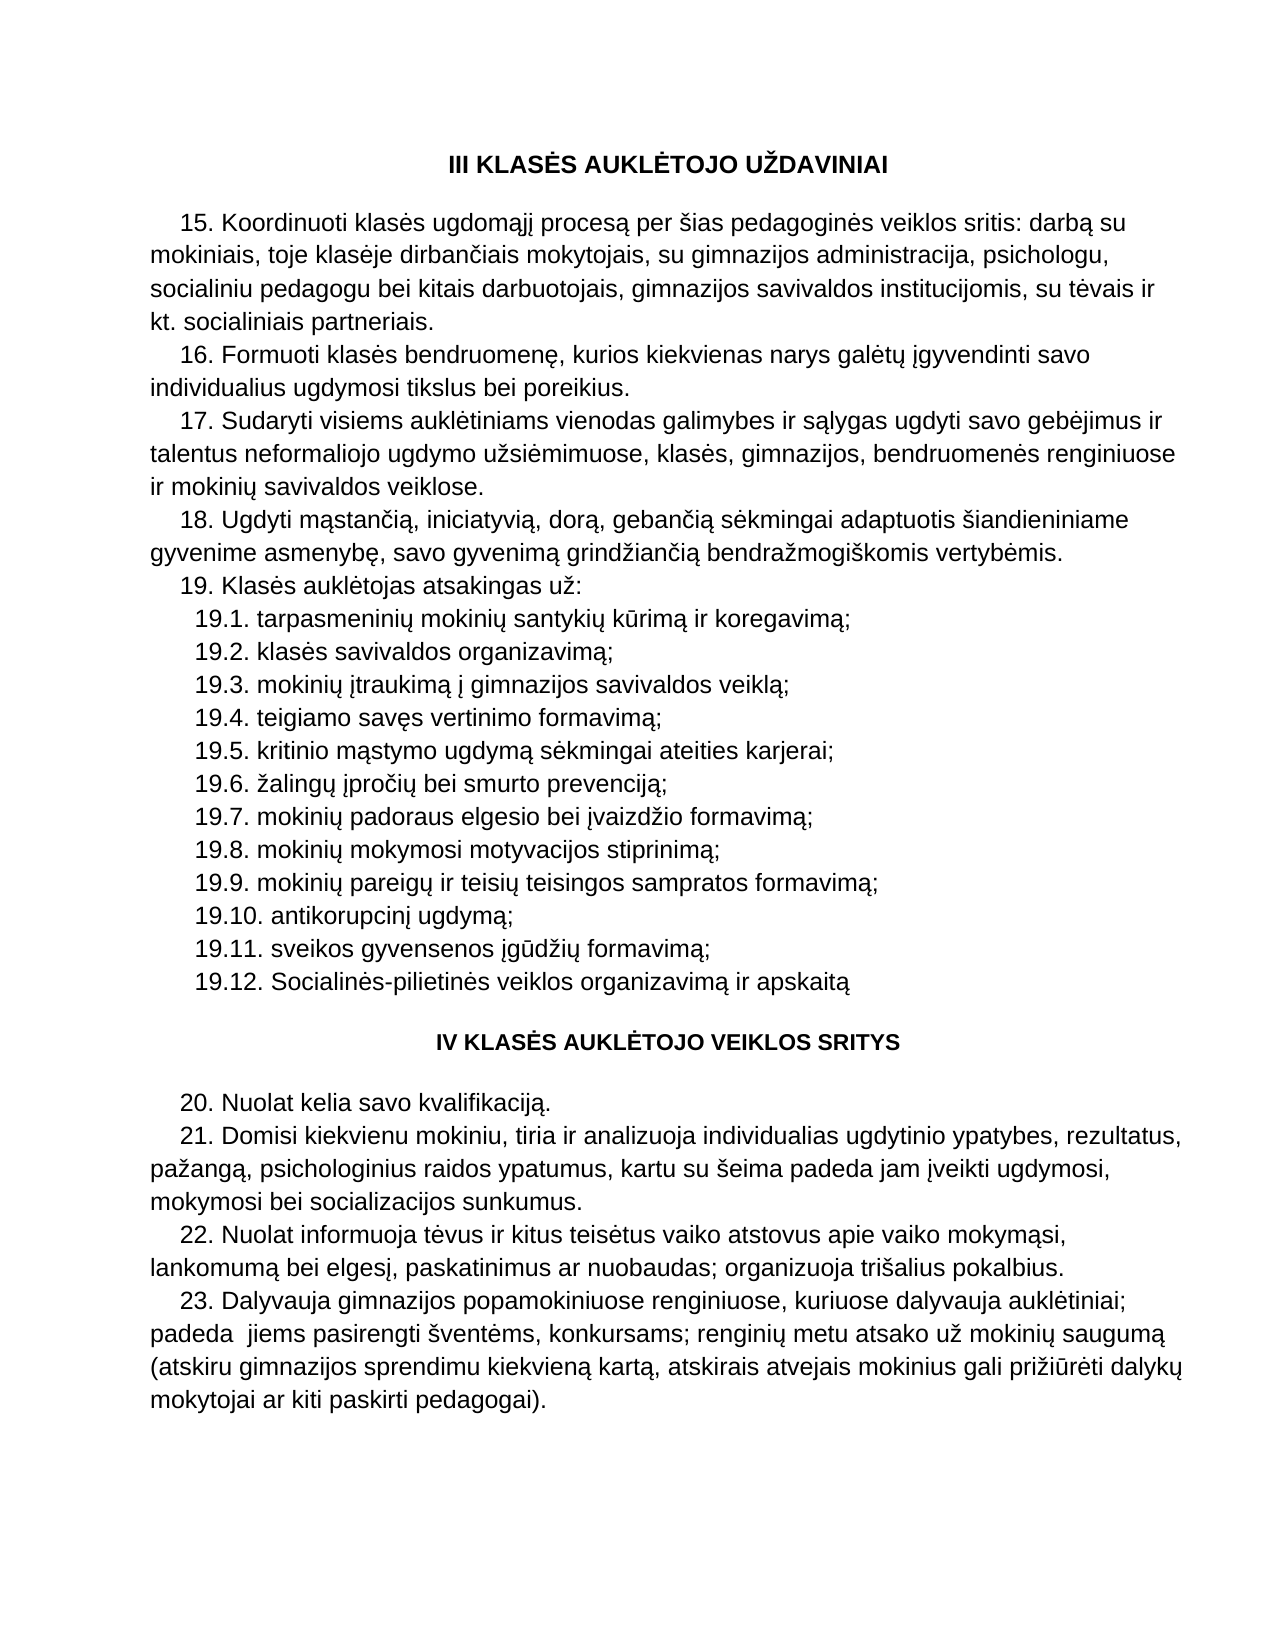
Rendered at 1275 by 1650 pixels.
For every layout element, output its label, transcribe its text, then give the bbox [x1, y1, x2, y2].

text 19.5. kritinio mąstymo ugdymą sėkmingai ateities karjerai; [150, 736, 1186, 764]
text 19.4. teigiamo savęs vertinimo formavimą; [150, 703, 1186, 732]
text 19.2. klasės savivaldos organizavimą; [150, 637, 1186, 666]
text 20. Nuolat kelia savo kvalifikaciją. [150, 1088, 1186, 1116]
text 19.1. tarpasmeninių mokinių santykių kūrimą ir koregavimą; [150, 604, 1186, 632]
text 22. Nuolat informuoja tėvus ir kitus teisėtus vaiko atstovus apie vaiko mokymąsi, lankomumą bei elgesį, paskatinimus ar nuobaudas; organizuoja trišalius pokalbius. [150, 1220, 1186, 1282]
text 19. Klasės auklėtojas atsakingas už: [150, 571, 1186, 599]
text 19.11. sveikos gyvensenos įgūdžių formavimą; [150, 934, 1186, 963]
text IV KLASĖS AUKLĖTOJO VEIKLOS SRITYS [150, 1029, 1186, 1055]
text 19.8. mokinių mokymosi motyvacijos stiprinimą; [150, 835, 1186, 864]
text 23. Dalyvauja gimnazijos popamokiniuose renginiuose, kuriuose dalyvauja auklėtiniai; padeda jiems pasirengti šventėms, konkursams; renginių metu atsako už mokinių saugumą (atskiru gimnazijos sprendimu kiekvieną kartą, atskirais atvejais mokinius gali prižiūrėti dalykų mokytojai ar kiti paskirti pedagogai). [150, 1286, 1186, 1414]
text 19.10. antikorupcinį ugdymą; [150, 901, 1186, 930]
text III KLASĖS AUKLĖTOJO UŽDAVINIAI [150, 150, 1186, 179]
text 16. Formuoti klasės bendruomenę, kurios kiekvienas narys galėtų įgyvendinti savo individualius ugdymosi tikslus bei poreikius. [150, 339, 1186, 401]
text 17. Sudaryti visiems auklėtiniams vienodas galimybes ir sąlygas ugdyti savo gebėjimus ir talentus neformaliojo ugdymo užsiėmimuose, klasės, gimnazijos, bendruomenės renginiuose ir mokinių savivaldos veiklose. [150, 406, 1186, 500]
text 19.6. žalingų įpročių bei smurto prevenciją; [150, 769, 1186, 798]
text 19.9. mokinių pareigų ir teisių teisingos sampratos formavimą; [150, 868, 1186, 897]
text 21. Domisi kiekvienu mokiniu, tiria ir analizuoja individualias ugdytinio ypatybes, rezultatus, pažangą, psichologinius raidos ypatumus, kartu su šeima padeda jam įveikti ugdymosi, mokymosi bei socializacijos sunkumus. [150, 1121, 1186, 1216]
text 18. Ugdyti mąstančią, iniciatyvią, dorą, gebančią sėkmingai adaptuotis šiandieniniame gyvenime asmenybę, savo gyvenimą grindžiančią bendražmogiškomis vertybėmis. [150, 505, 1186, 566]
text 19.7. mokinių padoraus elgesio bei įvaizdžio formavimą; [150, 802, 1186, 831]
text 19.12. Socialinės-pilietinės veiklos organizavimą ir apskaitą [150, 967, 1186, 996]
text 15. Koordinuoti klasės ugdomąjį procesą per šias pedagoginės veiklos sritis: darbą su mokiniais, toje klasėje dirbančiais mokytojais, su gimnazijos administracija, psichologu, socialiniu pedagogu bei kitais darbuotojais, gimnazijos savivaldos institucijomis, su tėvais ir kt. socialiniais partneriais. [150, 207, 1186, 335]
text 19.3. mokinių įtraukimą į gimnazijos savivaldos veiklą; [150, 670, 1186, 698]
